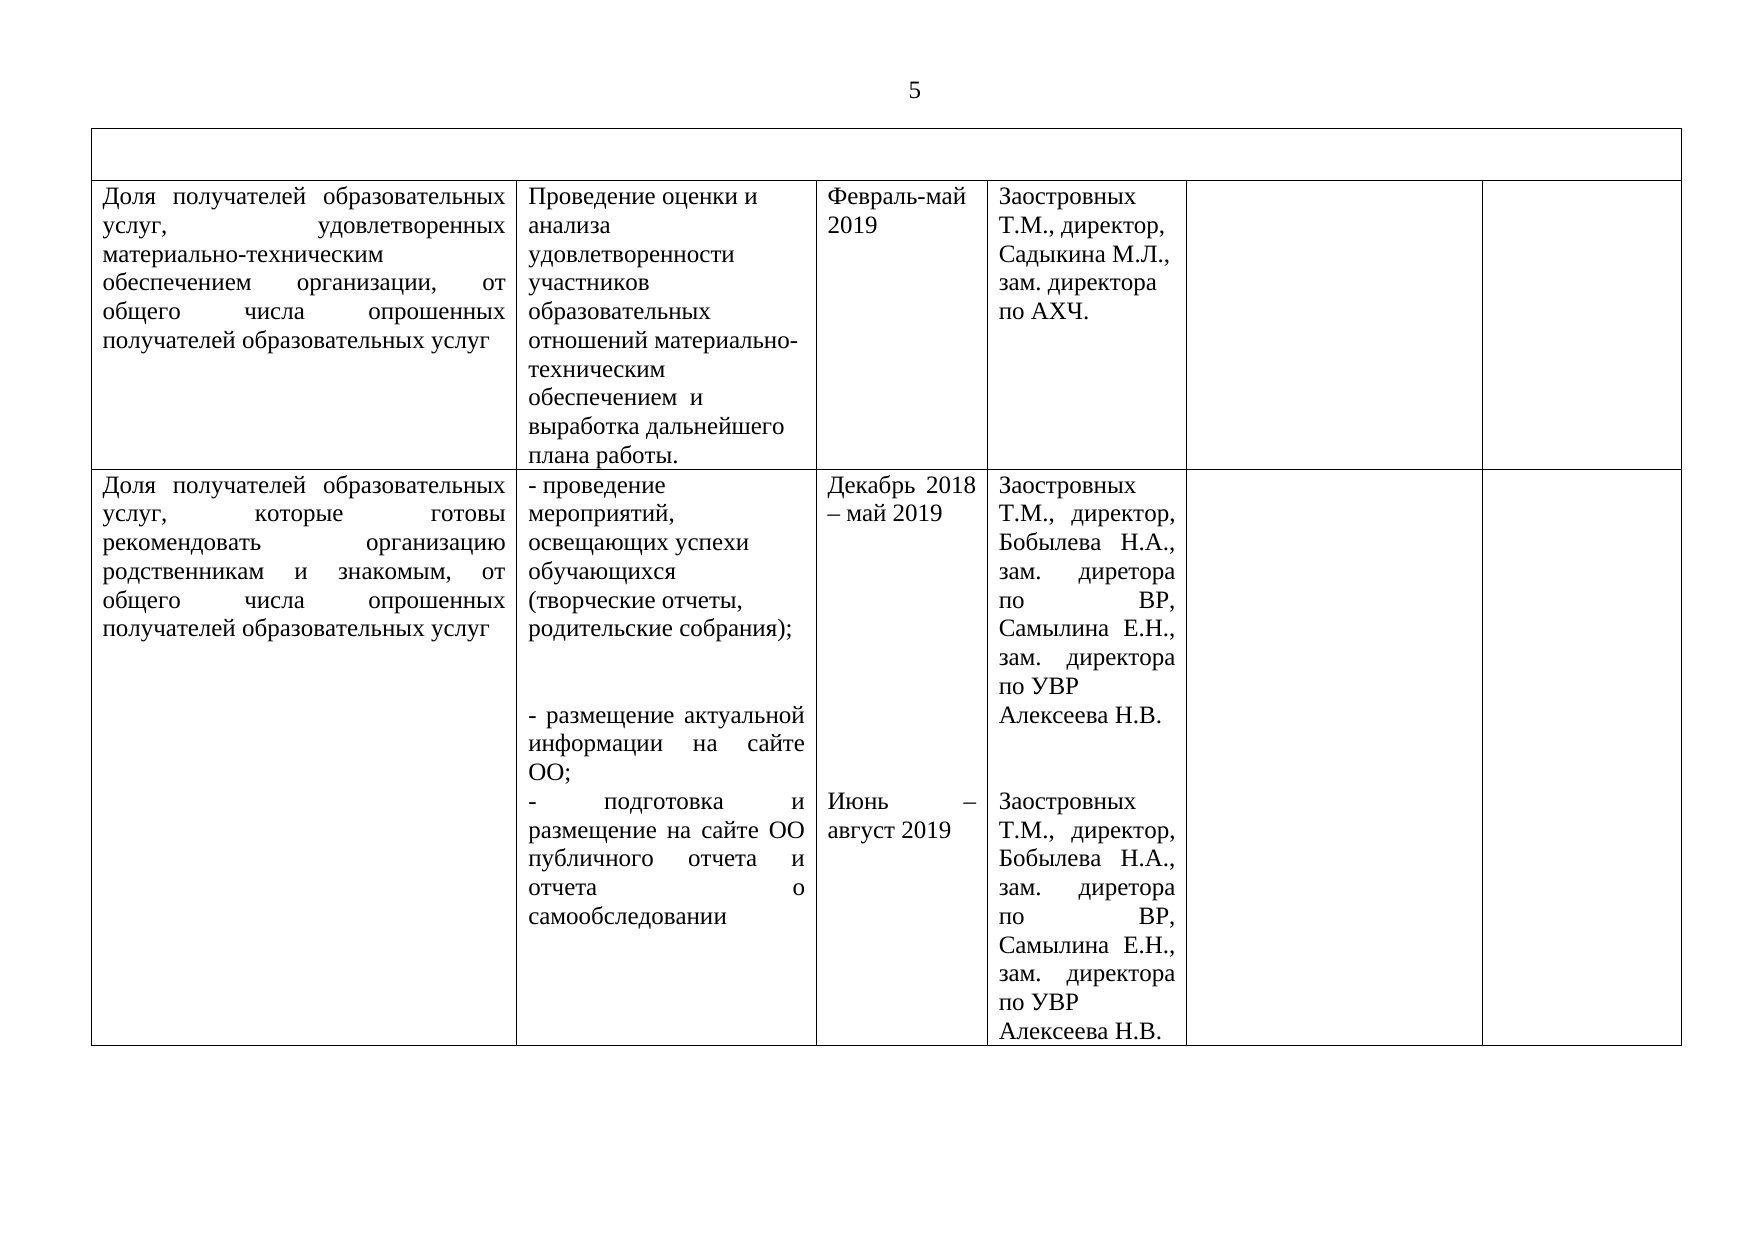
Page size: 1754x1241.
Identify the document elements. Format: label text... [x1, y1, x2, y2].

table_cell [1483, 470, 1681, 1045]
table_cell [1483, 181, 1681, 469]
table_cell [1187, 470, 1482, 1045]
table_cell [92, 129, 1681, 180]
table_cell Февраль-май 2019 [817, 181, 987, 469]
table_cell Декабрь 2018 – май 2019 Июнь – август 2019 [817, 470, 987, 1045]
table_cell [1187, 181, 1482, 469]
table_cell - проведение мероприятий, освещающих успехи обучающихся (творческие отчеты, родительские собрания); - размещение актуальной информации на сайте ОО; - подготовка и размещение на сайте ОО публичного отчета и отчета о самообследовании [517, 470, 816, 1045]
table_cell Доля получателей образовательных услуг, которые готовы рекомендовать организацию родственникам и знакомым, от общего числа опрошенных получателей образовательных услуг [92, 470, 516, 1045]
table_cell Проведение оценки и анализа удовлетворенности участников образовательных отношений материально-техническим обеспечением и выработка дальнейшего плана работы. [517, 181, 816, 469]
table_cell Заостровных Т.М., директор, Бобылева Н.А., зам. диретора по ВР, Самылина Е.Н., зам. директора по УВР Алексеева Н.В. Заостровных Т.М., директор, Бобылева Н.А., зам. диретора по ВР, Самылина Е.Н., зам. директора по УВР Алексеева Н.В. [988, 470, 1186, 1045]
table_cell Заостровных Т.М., директор, Садыкина М.Л., зам. директора по АХЧ. [988, 181, 1186, 469]
table_cell Доля получателей образовательных услуг, удовлетворенных материально-техническим обеспечением организации, от общего числа опрошенных получателей образовательных услуг [92, 181, 516, 469]
